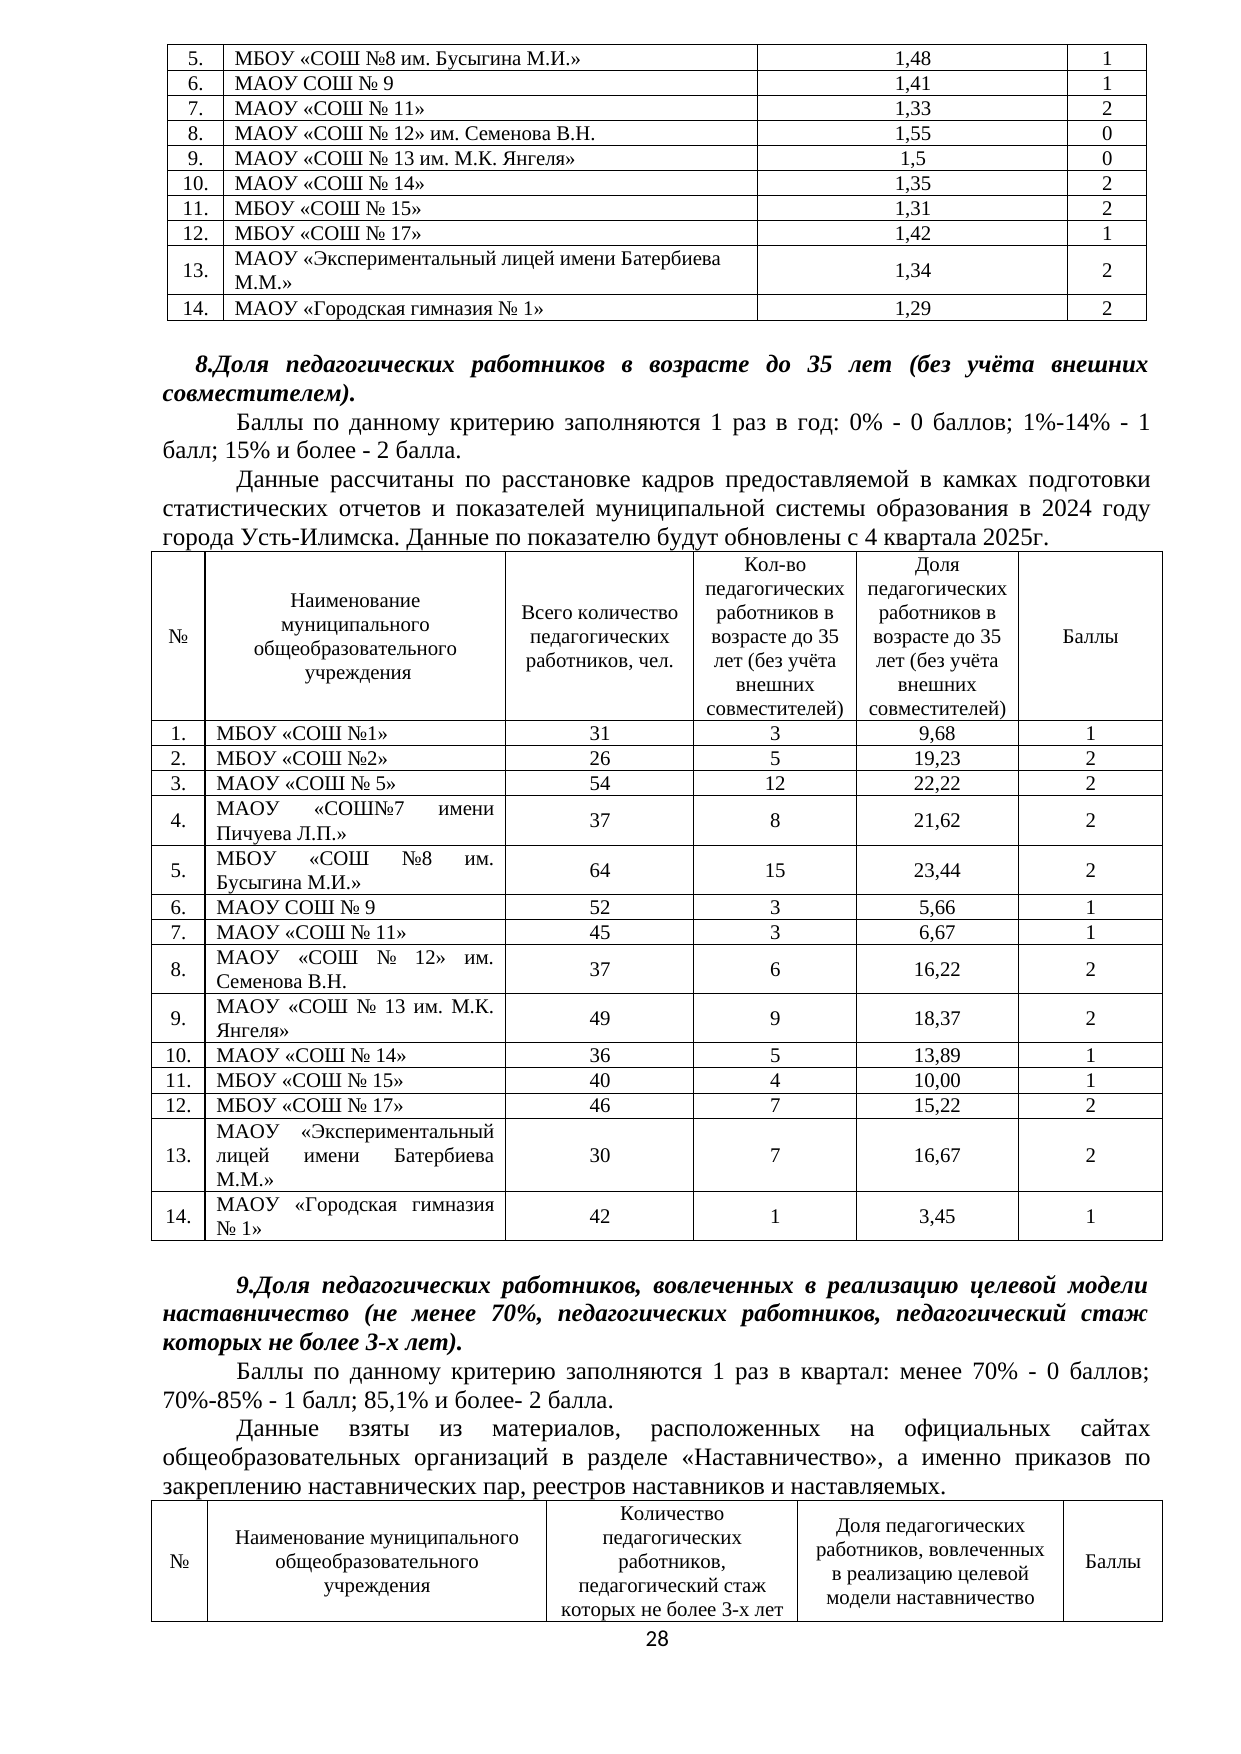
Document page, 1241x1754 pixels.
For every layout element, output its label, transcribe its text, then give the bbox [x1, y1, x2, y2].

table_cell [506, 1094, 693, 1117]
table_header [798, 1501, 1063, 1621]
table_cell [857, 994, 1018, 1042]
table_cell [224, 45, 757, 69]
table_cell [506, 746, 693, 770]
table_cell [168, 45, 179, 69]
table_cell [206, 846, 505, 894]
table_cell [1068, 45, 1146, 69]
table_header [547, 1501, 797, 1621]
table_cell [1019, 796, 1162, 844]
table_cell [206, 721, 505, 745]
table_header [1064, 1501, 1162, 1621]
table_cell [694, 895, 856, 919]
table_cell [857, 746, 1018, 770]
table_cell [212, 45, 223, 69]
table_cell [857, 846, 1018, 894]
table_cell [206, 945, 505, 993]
text Баллы по данному критерию заполняются 1 раз в квартал: менее 70% - 0 баллов; 70%-85% - 1 балл; 85,1% и более- 2 балла. [162, 1356, 1152, 1413]
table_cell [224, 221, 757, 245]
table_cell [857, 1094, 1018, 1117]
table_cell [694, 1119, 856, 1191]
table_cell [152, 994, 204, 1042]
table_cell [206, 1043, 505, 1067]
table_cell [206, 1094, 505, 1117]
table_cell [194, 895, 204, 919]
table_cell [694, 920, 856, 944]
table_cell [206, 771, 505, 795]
text 9.Доля педагогических работников, вовлеченных в реализацию целевой модели наставничество (не менее 70%, педагогических работников, педагогический стаж которых не более 3-х лет). [162, 1270, 1152, 1356]
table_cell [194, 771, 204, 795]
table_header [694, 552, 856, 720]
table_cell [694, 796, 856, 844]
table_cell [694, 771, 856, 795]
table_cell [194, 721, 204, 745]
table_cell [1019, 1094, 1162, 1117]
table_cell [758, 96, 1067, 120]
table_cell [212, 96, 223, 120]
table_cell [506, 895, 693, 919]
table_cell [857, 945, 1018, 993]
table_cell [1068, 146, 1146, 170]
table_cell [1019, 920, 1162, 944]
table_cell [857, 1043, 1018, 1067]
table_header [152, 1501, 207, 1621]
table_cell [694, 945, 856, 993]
text Данные взяты из материалов, расположенных на официальных сайтах общеобразовательных организаций в разделе «Наставничество», а именно приказов по закреплению наставнических пар, реестров наставников и наставляемых. [162, 1413, 1152, 1500]
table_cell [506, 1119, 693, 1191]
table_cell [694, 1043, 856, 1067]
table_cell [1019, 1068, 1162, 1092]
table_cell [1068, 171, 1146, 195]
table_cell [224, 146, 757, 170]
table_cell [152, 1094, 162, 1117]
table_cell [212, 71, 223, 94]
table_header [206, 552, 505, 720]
text Баллы по данному критерию заполняются 1 раз в год: 0% - 0 баллов; 1%-14% - 1 балл; 15% и более - 2 балла. [162, 407, 1152, 464]
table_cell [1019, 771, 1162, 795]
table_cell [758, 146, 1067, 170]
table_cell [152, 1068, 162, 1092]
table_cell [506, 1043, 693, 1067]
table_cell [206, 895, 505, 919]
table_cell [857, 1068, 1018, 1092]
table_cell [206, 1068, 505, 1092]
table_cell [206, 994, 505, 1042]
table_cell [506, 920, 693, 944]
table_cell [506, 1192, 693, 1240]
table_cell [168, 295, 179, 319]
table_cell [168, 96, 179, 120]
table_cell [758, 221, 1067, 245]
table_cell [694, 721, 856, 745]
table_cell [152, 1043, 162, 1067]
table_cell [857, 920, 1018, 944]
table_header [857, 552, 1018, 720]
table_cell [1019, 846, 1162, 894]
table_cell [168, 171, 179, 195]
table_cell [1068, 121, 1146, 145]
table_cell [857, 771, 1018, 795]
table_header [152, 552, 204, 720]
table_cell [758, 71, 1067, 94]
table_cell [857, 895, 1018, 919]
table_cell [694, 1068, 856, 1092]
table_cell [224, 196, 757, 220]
text 8.Доля педагогических работников в возрасте до 35 лет (без учёта внешних совместителем). [162, 349, 1152, 407]
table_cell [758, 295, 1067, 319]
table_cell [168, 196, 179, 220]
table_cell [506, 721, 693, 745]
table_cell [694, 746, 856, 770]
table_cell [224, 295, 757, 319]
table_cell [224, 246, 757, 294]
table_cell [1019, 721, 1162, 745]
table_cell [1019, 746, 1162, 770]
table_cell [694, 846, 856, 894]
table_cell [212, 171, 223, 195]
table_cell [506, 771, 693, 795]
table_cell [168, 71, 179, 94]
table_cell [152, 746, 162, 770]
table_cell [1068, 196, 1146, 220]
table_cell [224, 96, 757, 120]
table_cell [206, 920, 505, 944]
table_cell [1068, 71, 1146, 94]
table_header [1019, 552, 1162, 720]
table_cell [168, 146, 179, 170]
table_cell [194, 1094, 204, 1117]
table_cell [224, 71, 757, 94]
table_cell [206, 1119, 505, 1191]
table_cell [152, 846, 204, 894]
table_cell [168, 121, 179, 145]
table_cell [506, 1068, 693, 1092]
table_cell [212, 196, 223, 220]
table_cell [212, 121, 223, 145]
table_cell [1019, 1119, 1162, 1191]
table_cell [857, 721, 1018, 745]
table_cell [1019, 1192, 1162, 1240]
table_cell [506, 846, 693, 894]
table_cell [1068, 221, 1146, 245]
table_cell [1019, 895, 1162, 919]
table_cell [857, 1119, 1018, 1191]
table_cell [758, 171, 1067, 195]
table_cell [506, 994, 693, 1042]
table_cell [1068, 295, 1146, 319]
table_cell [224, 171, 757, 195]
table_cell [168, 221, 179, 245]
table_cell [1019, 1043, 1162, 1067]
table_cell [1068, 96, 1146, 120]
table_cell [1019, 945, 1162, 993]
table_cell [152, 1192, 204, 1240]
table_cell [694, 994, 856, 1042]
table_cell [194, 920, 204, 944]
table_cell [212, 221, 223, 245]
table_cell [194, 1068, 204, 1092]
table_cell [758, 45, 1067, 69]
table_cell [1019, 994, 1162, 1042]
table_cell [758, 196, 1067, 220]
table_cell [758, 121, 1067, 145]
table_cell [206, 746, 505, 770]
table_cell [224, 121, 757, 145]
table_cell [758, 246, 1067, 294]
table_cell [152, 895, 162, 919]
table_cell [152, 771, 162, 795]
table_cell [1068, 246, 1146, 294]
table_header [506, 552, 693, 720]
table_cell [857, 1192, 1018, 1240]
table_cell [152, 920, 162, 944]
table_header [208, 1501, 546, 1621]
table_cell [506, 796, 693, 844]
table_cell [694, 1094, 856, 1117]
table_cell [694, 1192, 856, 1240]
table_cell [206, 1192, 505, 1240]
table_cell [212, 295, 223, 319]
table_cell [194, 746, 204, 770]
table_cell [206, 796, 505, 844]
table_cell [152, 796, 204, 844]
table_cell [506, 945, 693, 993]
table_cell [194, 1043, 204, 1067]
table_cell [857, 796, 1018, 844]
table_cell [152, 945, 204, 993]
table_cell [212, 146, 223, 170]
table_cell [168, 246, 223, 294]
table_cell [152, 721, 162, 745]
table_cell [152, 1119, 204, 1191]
